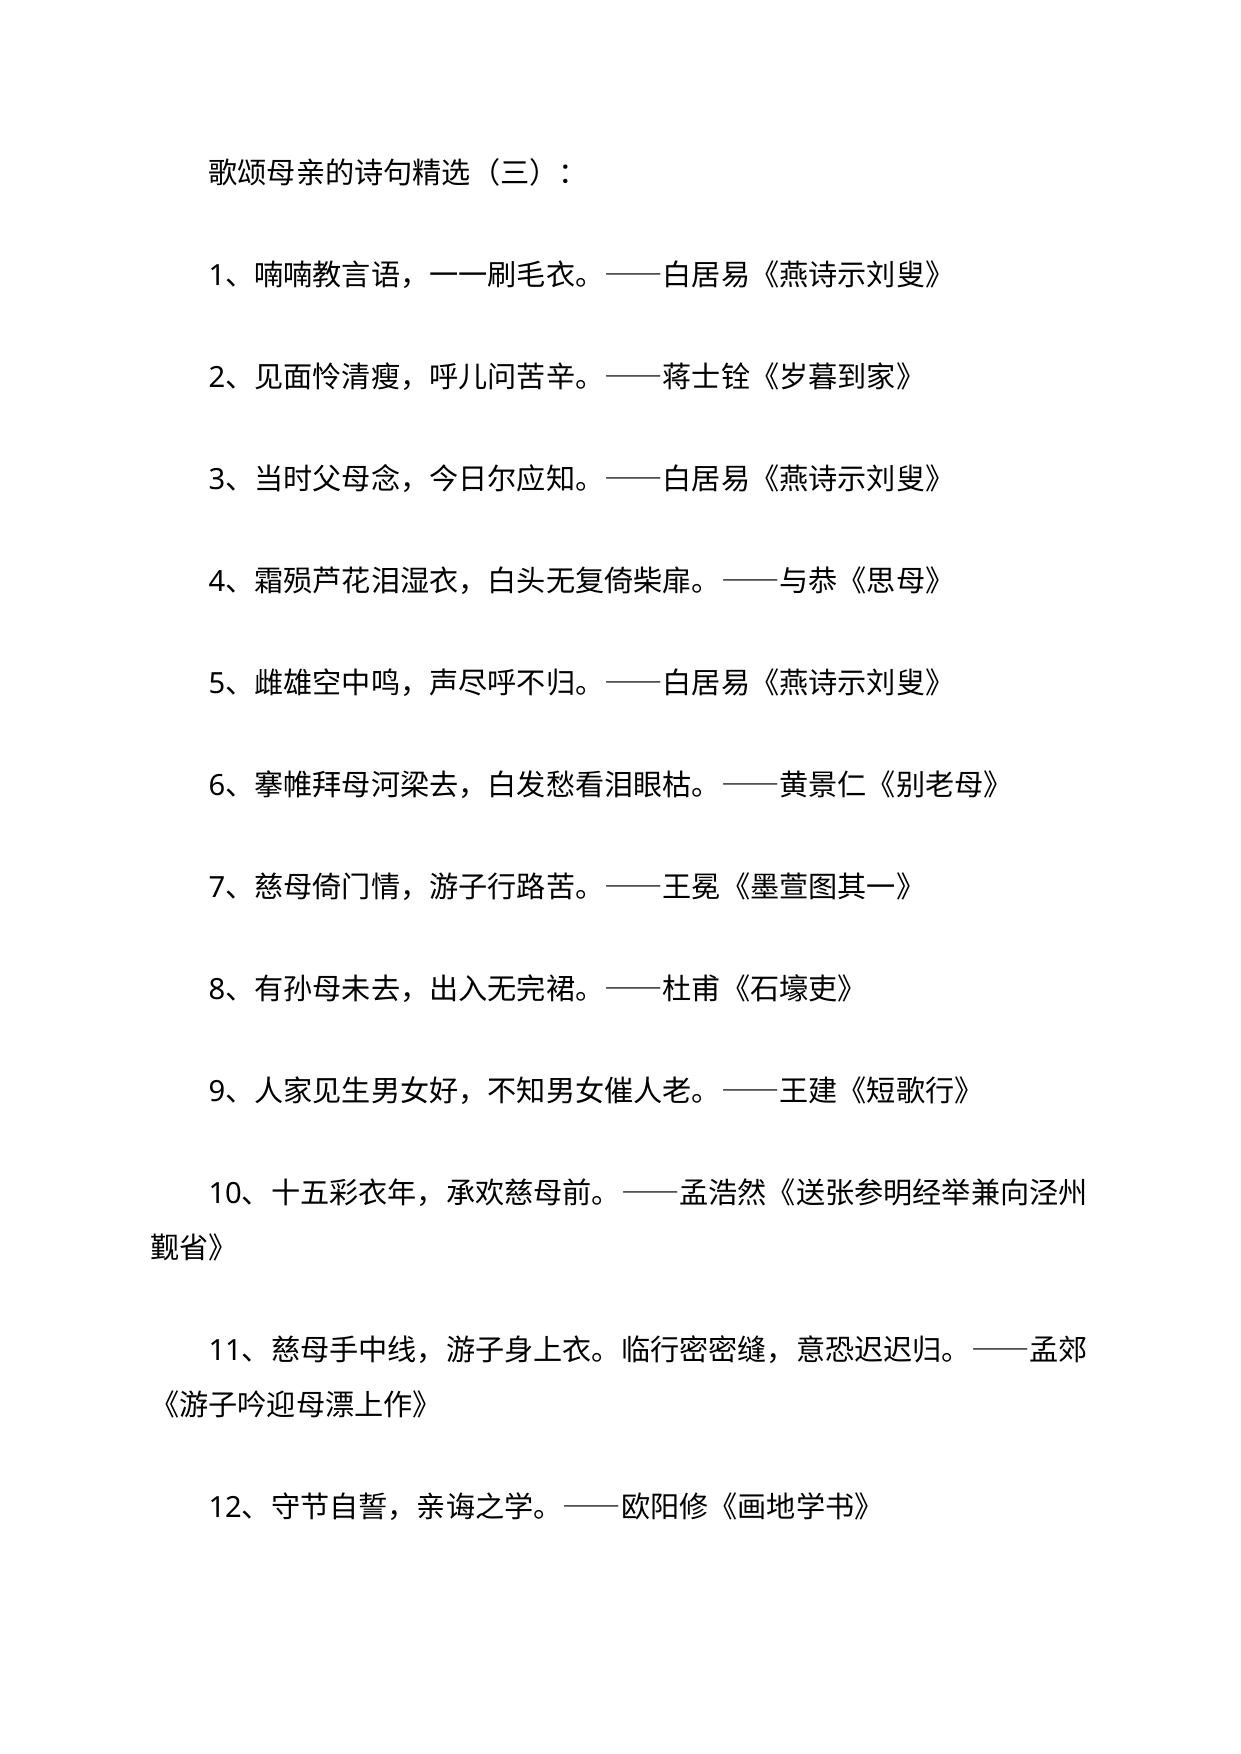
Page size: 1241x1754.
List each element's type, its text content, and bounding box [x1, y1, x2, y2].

text 6、搴帷拜母河梁去，白发愁看泪眼枯。――黄景仁《别老母》 [150, 762, 1090, 804]
text 歌颂母亲的诗句精选（三）： [150, 150, 1090, 192]
text 1、喃喃教言语，一一刷毛衣。――白居易《燕诗示刘叟》 [150, 252, 1090, 294]
text 4、霜殒芦花泪湿衣，白头无复倚柴扉。――与恭《思母》 [150, 558, 1090, 600]
text 2、见面怜清瘦，呼儿问苦辛。――蒋士铨《岁暮到家》 [150, 354, 1090, 396]
text 10、十五彩衣年，承欢慈母前。――孟浩然《送张参明经举兼向泾州觐省》 [150, 1169, 1090, 1267]
text 5、雌雄空中鸣，声尽呼不归。――白居易《燕诗示刘叟》 [150, 660, 1090, 702]
text 8、有孙母未去，出入无完裙。――杜甫《石壕吏》 [150, 966, 1090, 1008]
text 3、当时父母念，今日尔应知。――白居易《燕诗示刘叟》 [150, 456, 1090, 498]
text 11、慈母手中线，游子身上衣。临行密密缝，意恐迟迟归。――孟郊《游子吟迎母漂上作》 [150, 1326, 1090, 1424]
text 12、守节自誓，亲诲之学。――欧阳修《画地学书》 [150, 1483, 1090, 1526]
text 9、人家见生男女好，不知男女催人老。――王建《短歌行》 [150, 1068, 1090, 1110]
text 7、慈母倚门情，游子行路苦。――王冕《墨萱图其一》 [150, 864, 1090, 906]
